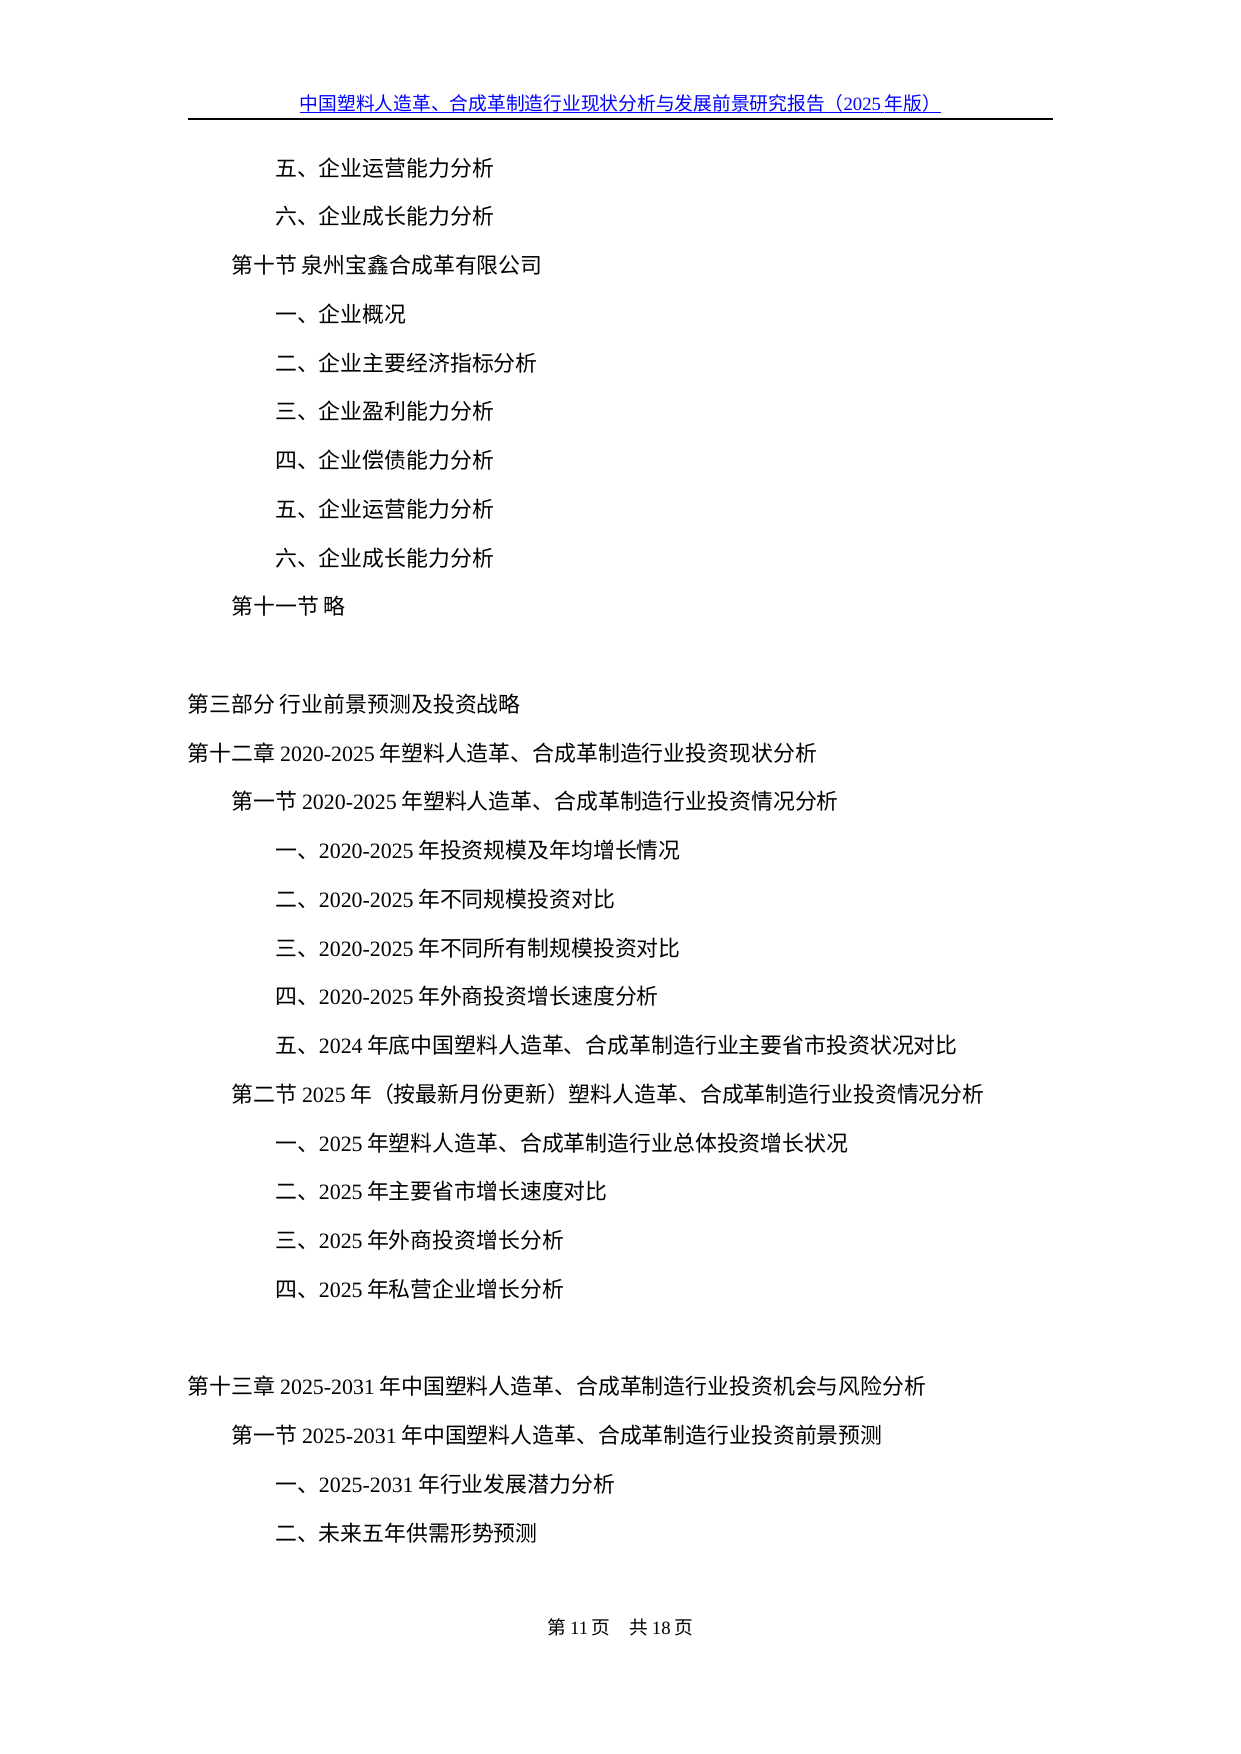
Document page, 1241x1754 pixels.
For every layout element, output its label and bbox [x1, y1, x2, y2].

text [187, 150, 1053, 1548]
